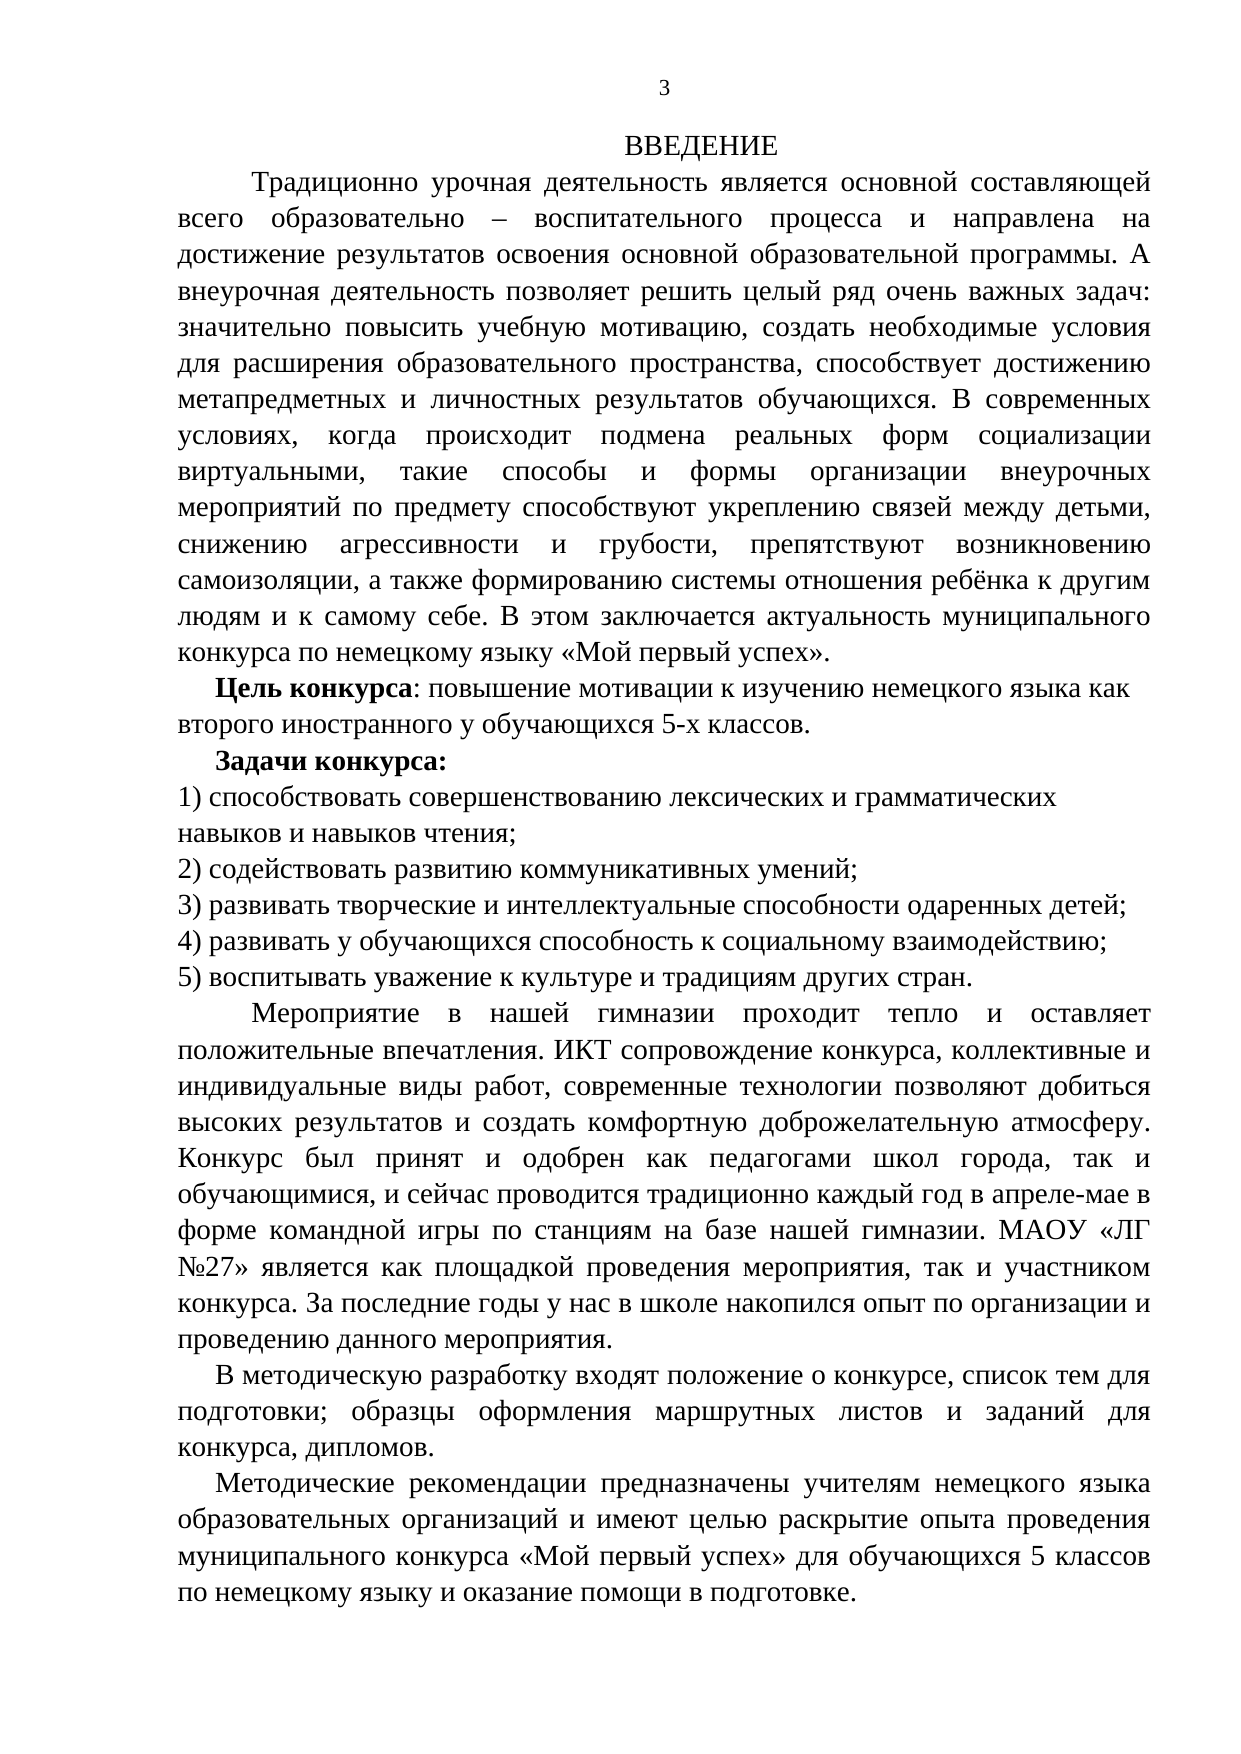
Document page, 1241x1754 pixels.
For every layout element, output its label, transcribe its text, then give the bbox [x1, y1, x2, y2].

text Цель конкурса: повышение мотивации к изучению немецкого языка как второго иностранного у обучающихся 5-х классов. [177, 670, 1152, 740]
text Мероприятие в нашей гимназии проходит тепло и оставляет положительные впечатления. ИКТ сопровождение конкурса, коллективные и индивидуальные виды работ, современные технологии позволяют добиться высоких результатов и создать комфортную доброжелательную атмосферу. Конкурс был принят и одобрен как педагогами школ города, так и обучающимися, и сейчас проводится традиционно каждый год в апреле-мае в форме командной игры по станциям на базе нашей гимназии. МАОУ «ЛГ №27» является как площадкой проведения мероприятия, так и участником конкурса. За последние годы у нас в школе накопился опыт по организации и проведению данного мероприятия. [177, 996, 1152, 1354]
text ВВЕДЕНИЕ [177, 128, 1152, 162]
text Методические рекомендации предназначены учителям немецкого языка образовательных организаций и имеют целью раскрытие опыта проведения муниципального конкурса «Мой первый успех» для обучающихся 5 классов по немецкому языку и оказание помощи в подготовке. [177, 1466, 1152, 1607]
text 2) содействовать развитию коммуникативных умений; [177, 851, 1152, 884]
text 4) развивать у обучающихся способность к социальному взаимодействию; [177, 923, 1152, 957]
text Задачи конкурса: [177, 743, 1152, 776]
text В методическую разработку входят положение о конкурсе, список тем для подготовки; образцы оформления маршрутных листов и заданий для конкурса, дипломов. [177, 1357, 1152, 1463]
text 5) воспитывать уважение к культуре и традициям других стран. [177, 959, 1152, 993]
text 1) способствовать совершенствованию лексических и грамматических навыков и навыков чтения; [177, 779, 1152, 848]
text Традиционно урочная деятельность является основной составляющей всего образовательно – воспитательного процесса и направлена на достижение результатов освоения основной образовательной программы. А внеурочная деятельность позволяет решить целый ряд очень важных задач: значительно повысить учебную мотивацию, создать необходимые условия для расширения образовательного пространства, способствует достижению метапредметных и личностных результатов обучающихся. В современных условиях, когда происходит подмена реальных форм социализации виртуальными, такие способы и формы организации внеурочных мероприятий по предмету способствуют укреплению связей между детьми, снижению агрессивности и грубости, препятствуют возникновению самоизоляции, а также формированию системы отношения ребёнка к другим людям и к самому себе. В этом заключается актуальность муниципального конкурса по немецкому языку «Мой первый успех». [177, 164, 1152, 668]
text 3) развивать творческие и интеллектуальные способности одаренных детей; [177, 887, 1152, 921]
